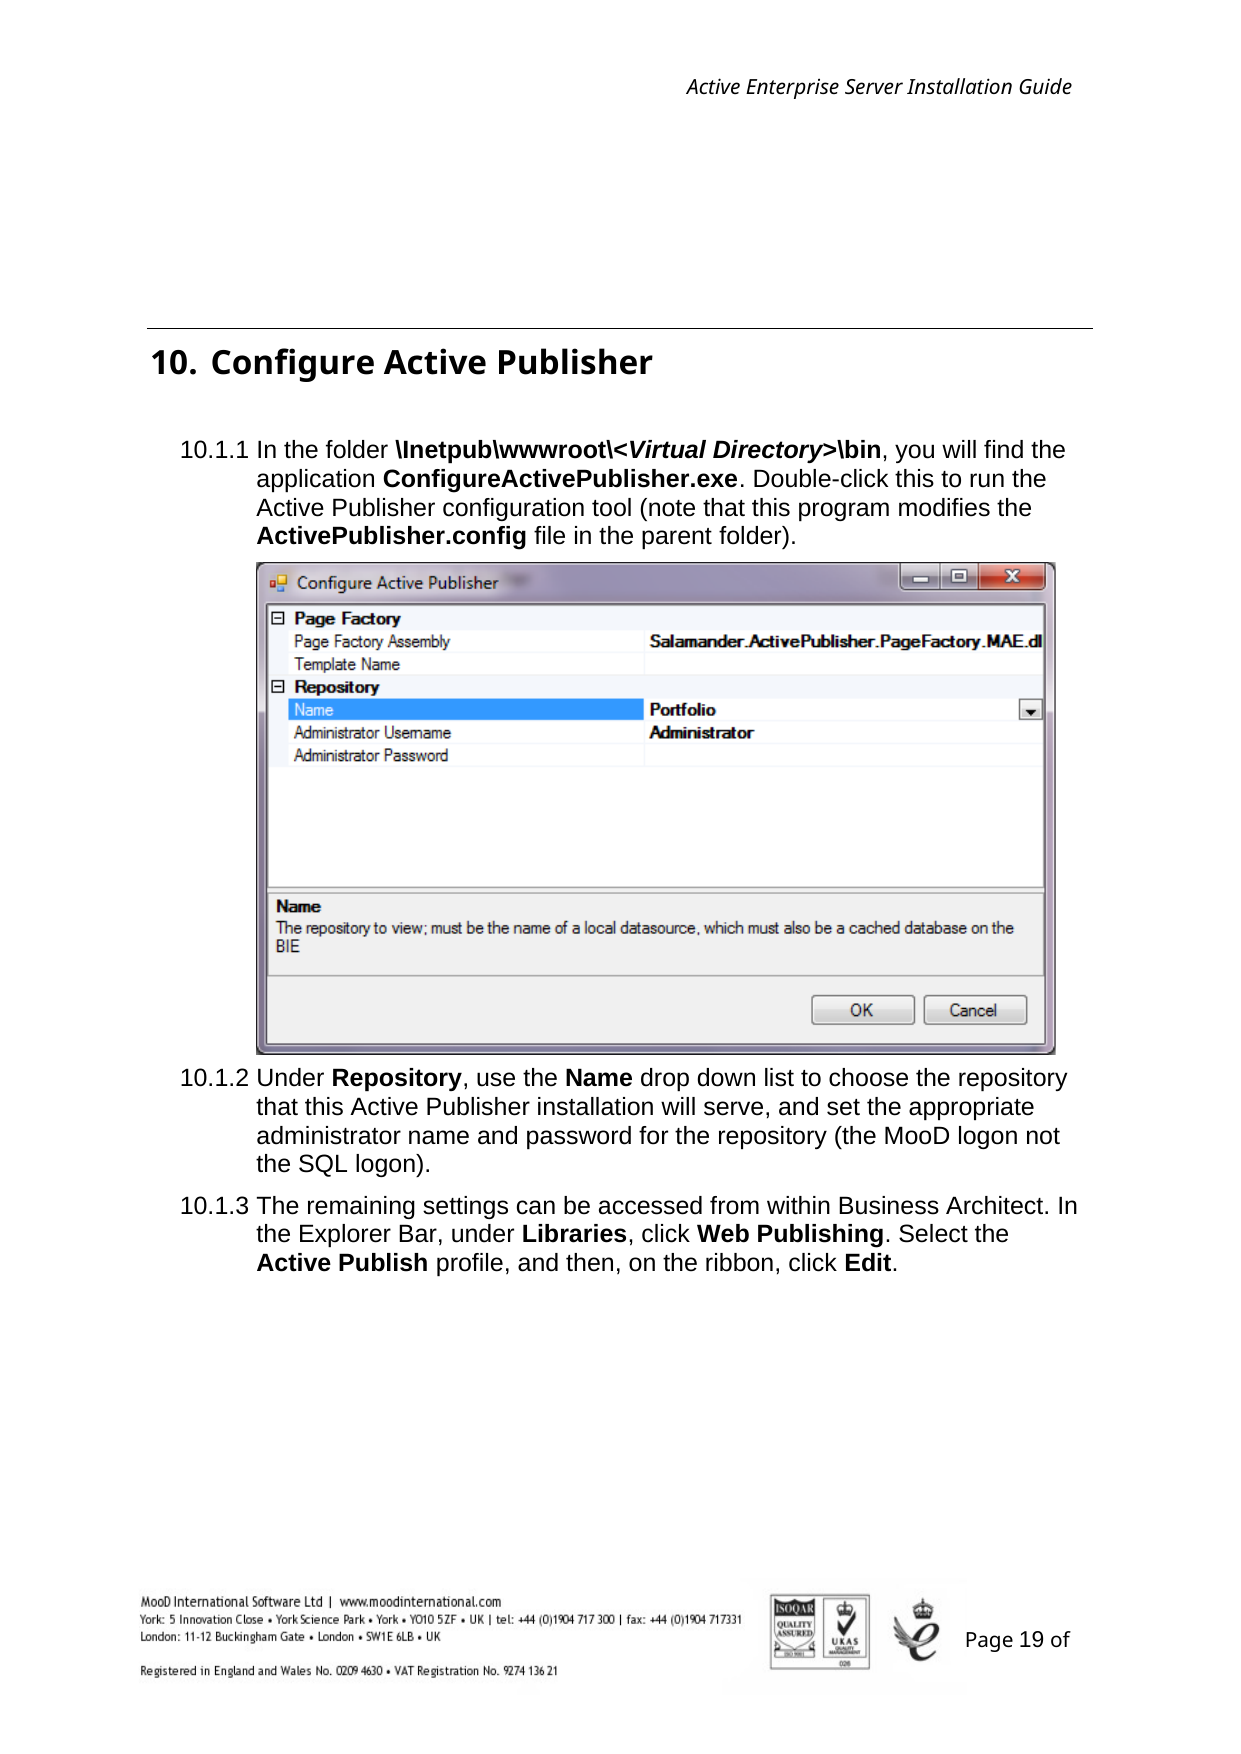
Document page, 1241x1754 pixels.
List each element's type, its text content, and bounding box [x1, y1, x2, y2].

list The remaining settings can be accessed from within Business Architect. In the Explorer Bar, under Libraries, click Web Publishing. Select the Active Publish profile, and then, on the ribbon, click Edit. [179, 1191, 1079, 1277]
subtitle Configure Active Publisher [150, 285, 1105, 384]
picture [138, 1578, 967, 1695]
list In the folder \Inetpub\wwwroot\<Virtual Directory>\bin, you will find the application ConfigureActivePublisher.exe. Double-click this to run the Active Publisher configuration tool (note that this program modifies the ActivePublisher.config file in the parent folder). [179, 435, 1067, 550]
picture [256, 562, 1056, 1055]
